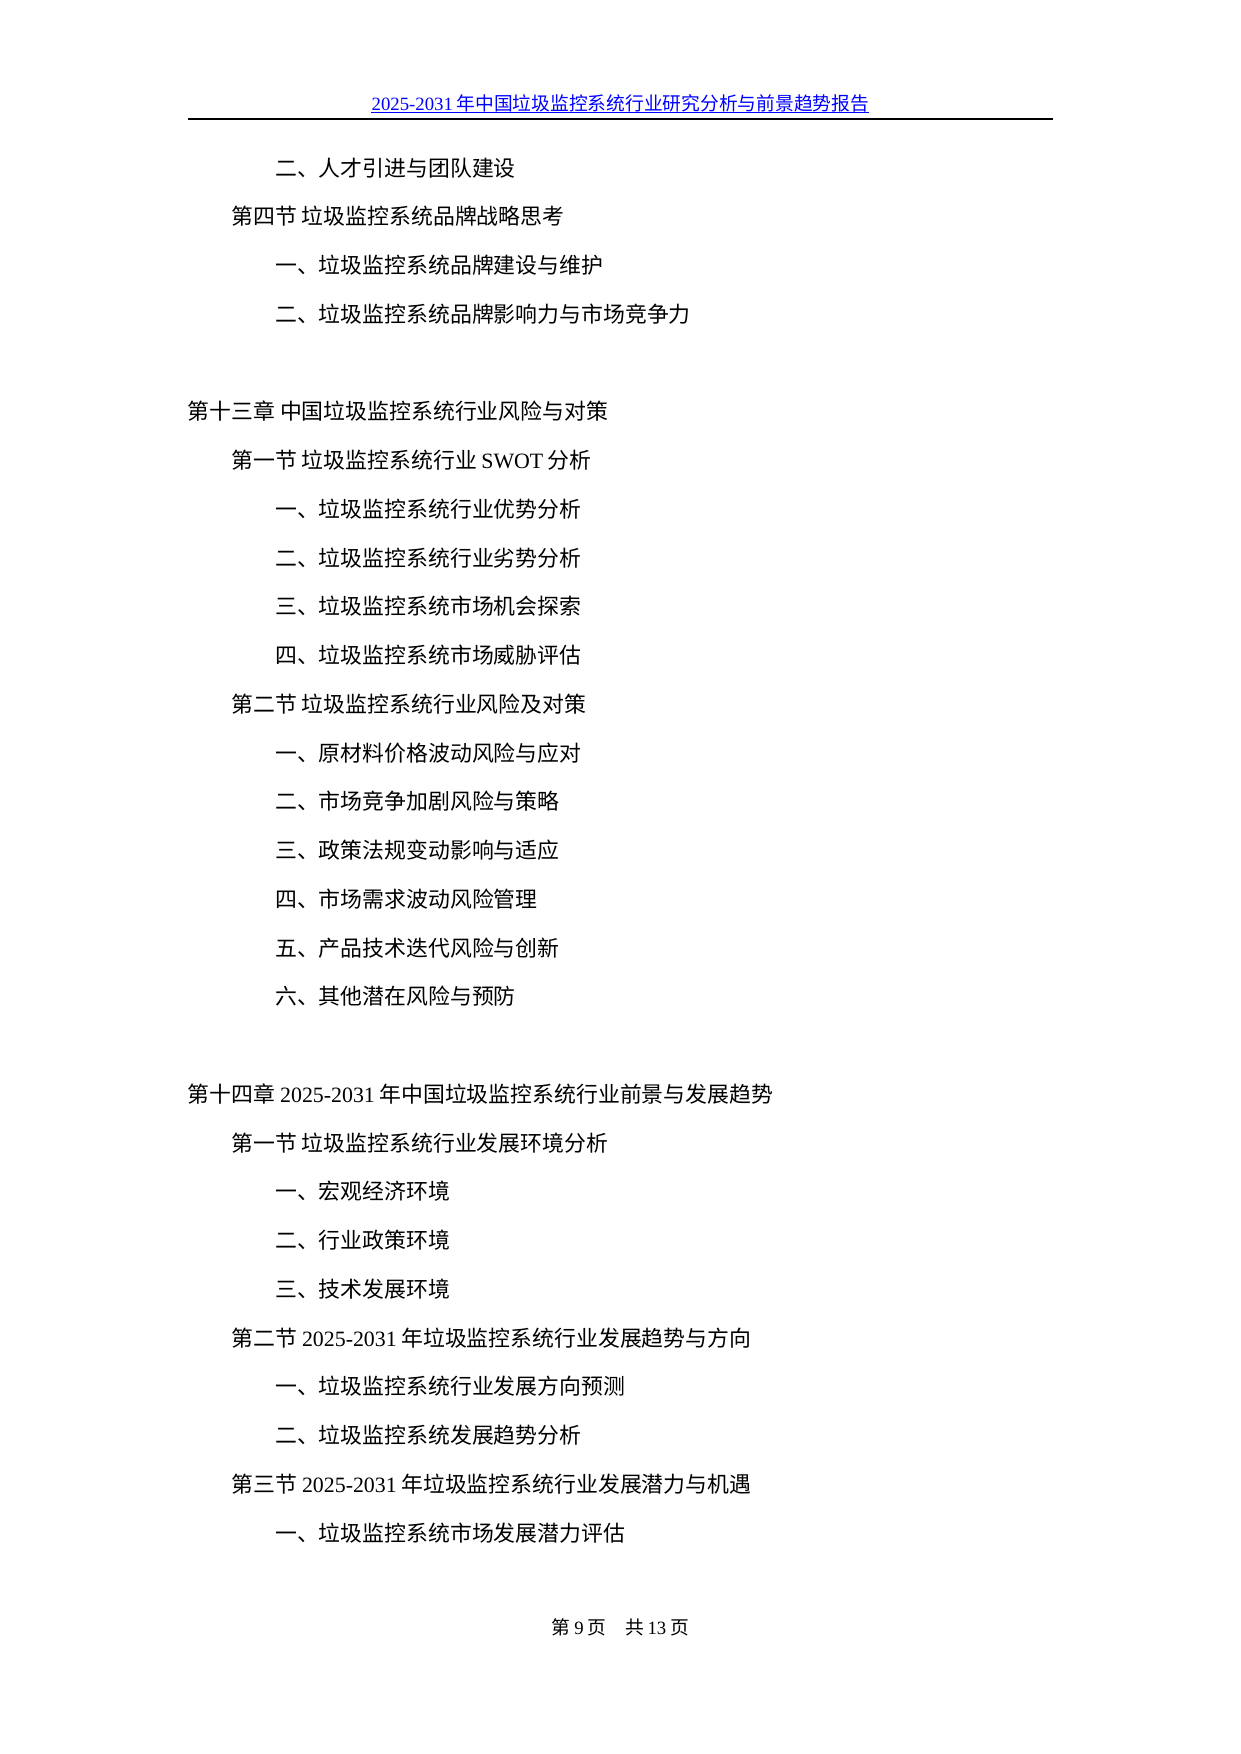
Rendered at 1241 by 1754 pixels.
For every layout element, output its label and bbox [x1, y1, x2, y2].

text [187, 150, 1053, 1548]
